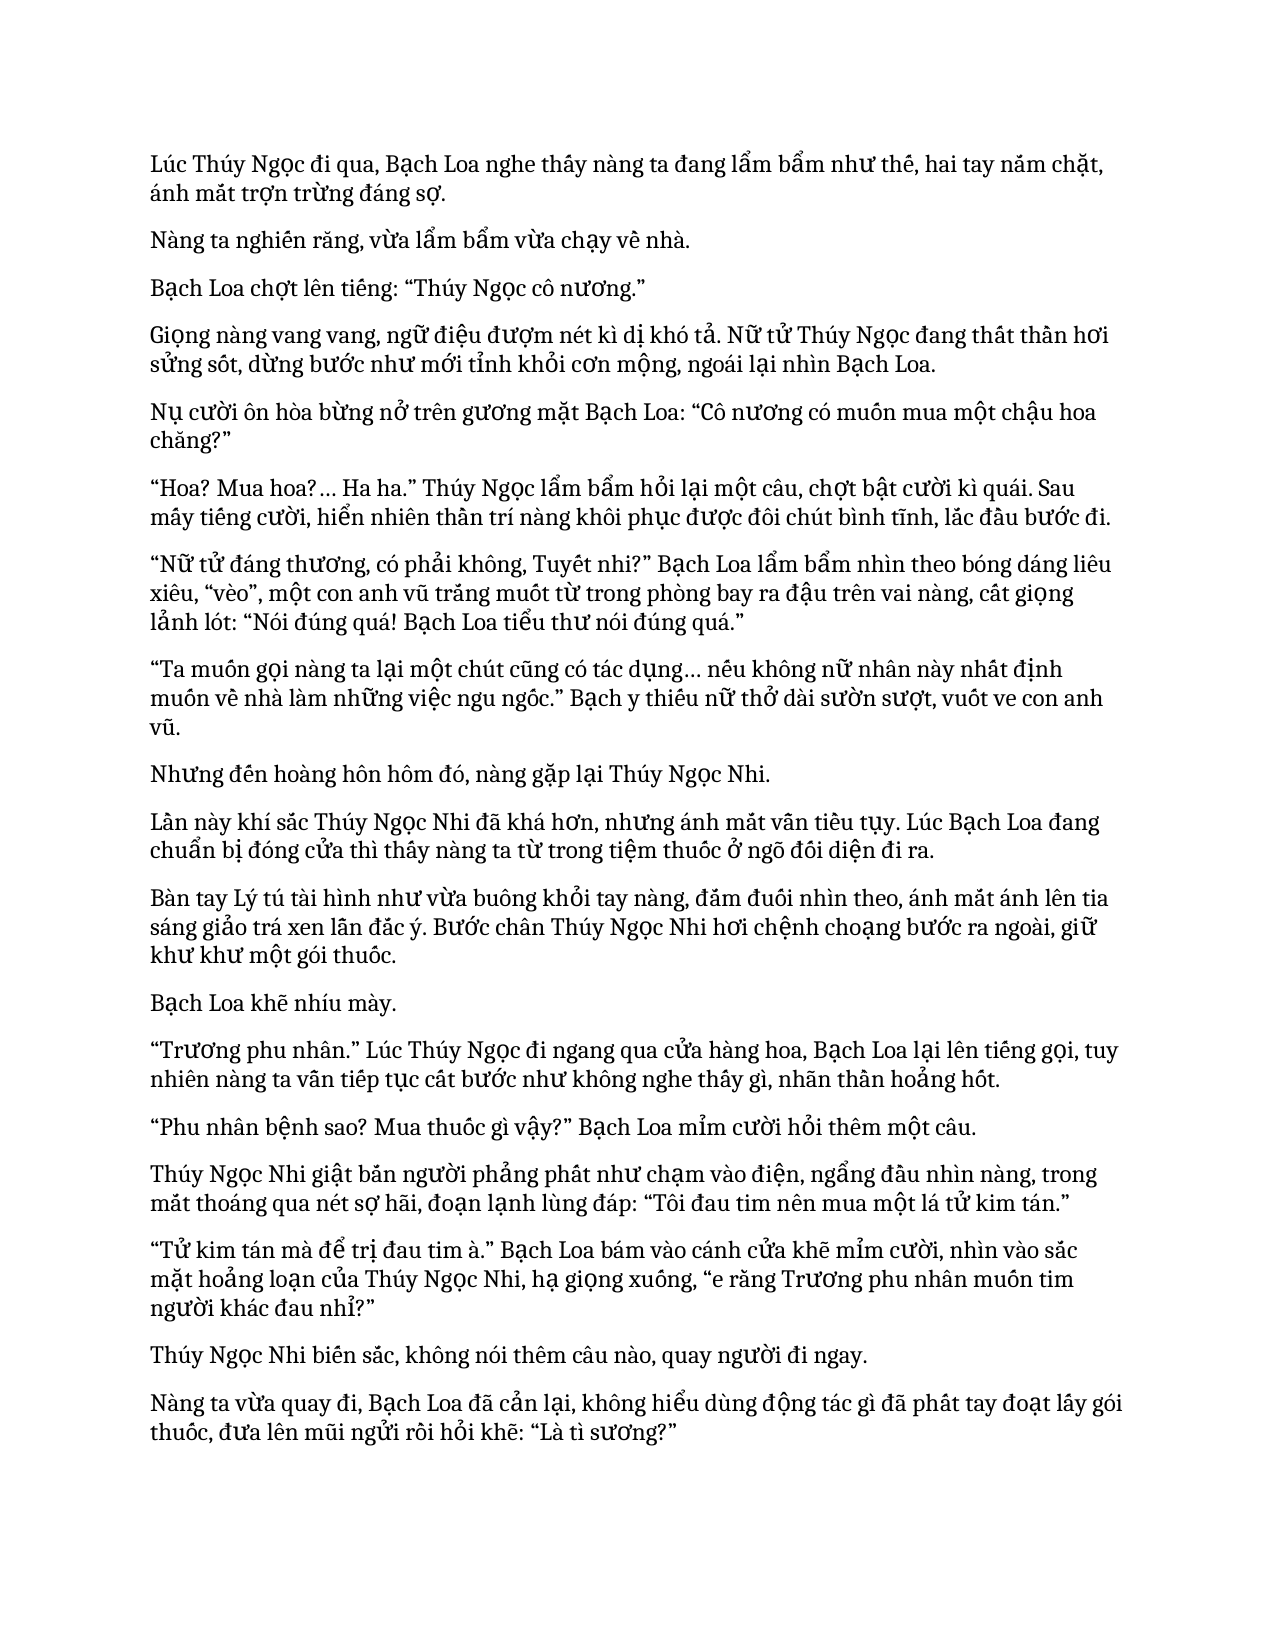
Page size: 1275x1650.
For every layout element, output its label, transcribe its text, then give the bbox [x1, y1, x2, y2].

text “Ta muốn gọi nàng ta lại một chút cũng có tác dụng… nếu không nữ nhân này nhất định muốn về nhà làm những việc ngu ngốc.” Bạch y thiếu nữ thở dài sườn sượt, vuốt ve con anh vũ. [150, 655, 1125, 741]
text “Trương phu nhân.” Lúc Thúy Ngọc đi ngang qua cửa hàng hoa, Bạch Loa lại lên tiếng gọi, tuy nhiên nàng ta vẫn tiếp tục cất bước như không nghe thấy gì, nhãn thần hoảng hốt. [150, 1036, 1125, 1094]
text Bạch Loa chợt lên tiếng: “Thúy Ngọc cô nương.” [150, 274, 1125, 302]
text “Hoa? Mua hoa?… Ha ha.” Thúy Ngọc lẩm bẩm hỏi lại một câu, chợt bật cười kì quái. Sau mấy tiếng cười, hiển nhiên thần trí nàng khôi phục được đôi chút bình tĩnh, lắc đầu bước đi. [150, 474, 1125, 531]
text Nàng ta vừa quay đi, Bạch Loa đã cản lại, không hiểu dùng động tác gì đã phất tay đoạt lấy gói thuốc, đưa lên mũi ngửi rồi hỏi khẽ: “Là tì sương?” [150, 1389, 1125, 1446]
text Nụ cười ôn hòa bừng nở trên gương mặt Bạch Loa: “Cô nương có muốn mua một chậu hoa chăng?” [150, 397, 1125, 455]
text Bàn tay Lý tú tài hình như vừa buông khỏi tay nàng, đắm đuối nhìn theo, ánh mắt ánh lên tia sáng giảo trá xen lẫn đắc ý. Bước chân Thúy Ngọc Nhi hơi chệnh choạng bước ra ngoài, giữ khư khư một gói thuốc. [150, 884, 1125, 970]
text Nhưng đến hoàng hôn hôm đó, nàng gặp lại Thúy Ngọc Nhi. [150, 760, 1125, 789]
text “Phu nhân bệnh sao? Mua thuốc gì vậy?” Bạch Loa mỉm cười hỏi thêm một câu. [150, 1112, 1125, 1141]
text Nàng ta nghiến răng, vừa lẩm bẩm vừa chạy về nhà. [150, 226, 1125, 255]
text “Tử kim tán mà để trị đau tim à.” Bạch Loa bám vào cánh cửa khẽ mỉm cười, nhìn vào sắc mặt hoảng loạn của Thúy Ngọc Nhi, hạ giọng xuống, “e rằng Trương phu nhân muốn tim người khác đau nhỉ?” [150, 1236, 1125, 1322]
text Giọng nàng vang vang, ngữ điệu đượm nét kì dị khó tả. Nữ tử Thúy Ngọc đang thất thần hơi sửng sốt, dừng bước như mới tỉnh khỏi cơn mộng, ngoái lại nhìn Bạch Loa. [150, 321, 1125, 379]
text Thúy Ngọc Nhi biến sắc, không nói thêm câu nào, quay người đi ngay. [150, 1341, 1125, 1370]
text Bạch Loa khẽ nhíu mày. [150, 989, 1125, 1017]
text “Nữ tử đáng thương, có phải không, Tuyết nhi?” Bạch Loa lẩm bẩm nhìn theo bóng dáng liêu xiêu, “vèo”, một con anh vũ trắng muốt từ trong phòng bay ra đậu trên vai nàng, cất giọng lảnh lót: “Nói đúng quá! Bạch Loa tiểu thư nói đúng quá.” [150, 550, 1125, 636]
text Thúy Ngọc Nhi giật bắn người phảng phất như chạm vào điện, ngẩng đầu nhìn nàng, trong mắt thoáng qua nét sợ hãi, đoạn lạnh lùng đáp: “Tôi đau tim nên mua một lá tử kim tán.” [150, 1160, 1125, 1217]
text Lúc Thúy Ngọc đi qua, Bạch Loa nghe thấy nàng ta đang lẩm bẩm như thế, hai tay nắm chặt, ánh mắt trợn trừng đáng sợ. [150, 150, 1125, 207]
text Lần này khí sắc Thúy Ngọc Nhi đã khá hơn, nhưng ánh mắt vẫn tiều tụy. Lúc Bạch Loa đang chuẩn bị đóng cửa thì thấy nàng ta từ trong tiệm thuốc ở ngõ đối diện đi ra. [150, 807, 1125, 865]
